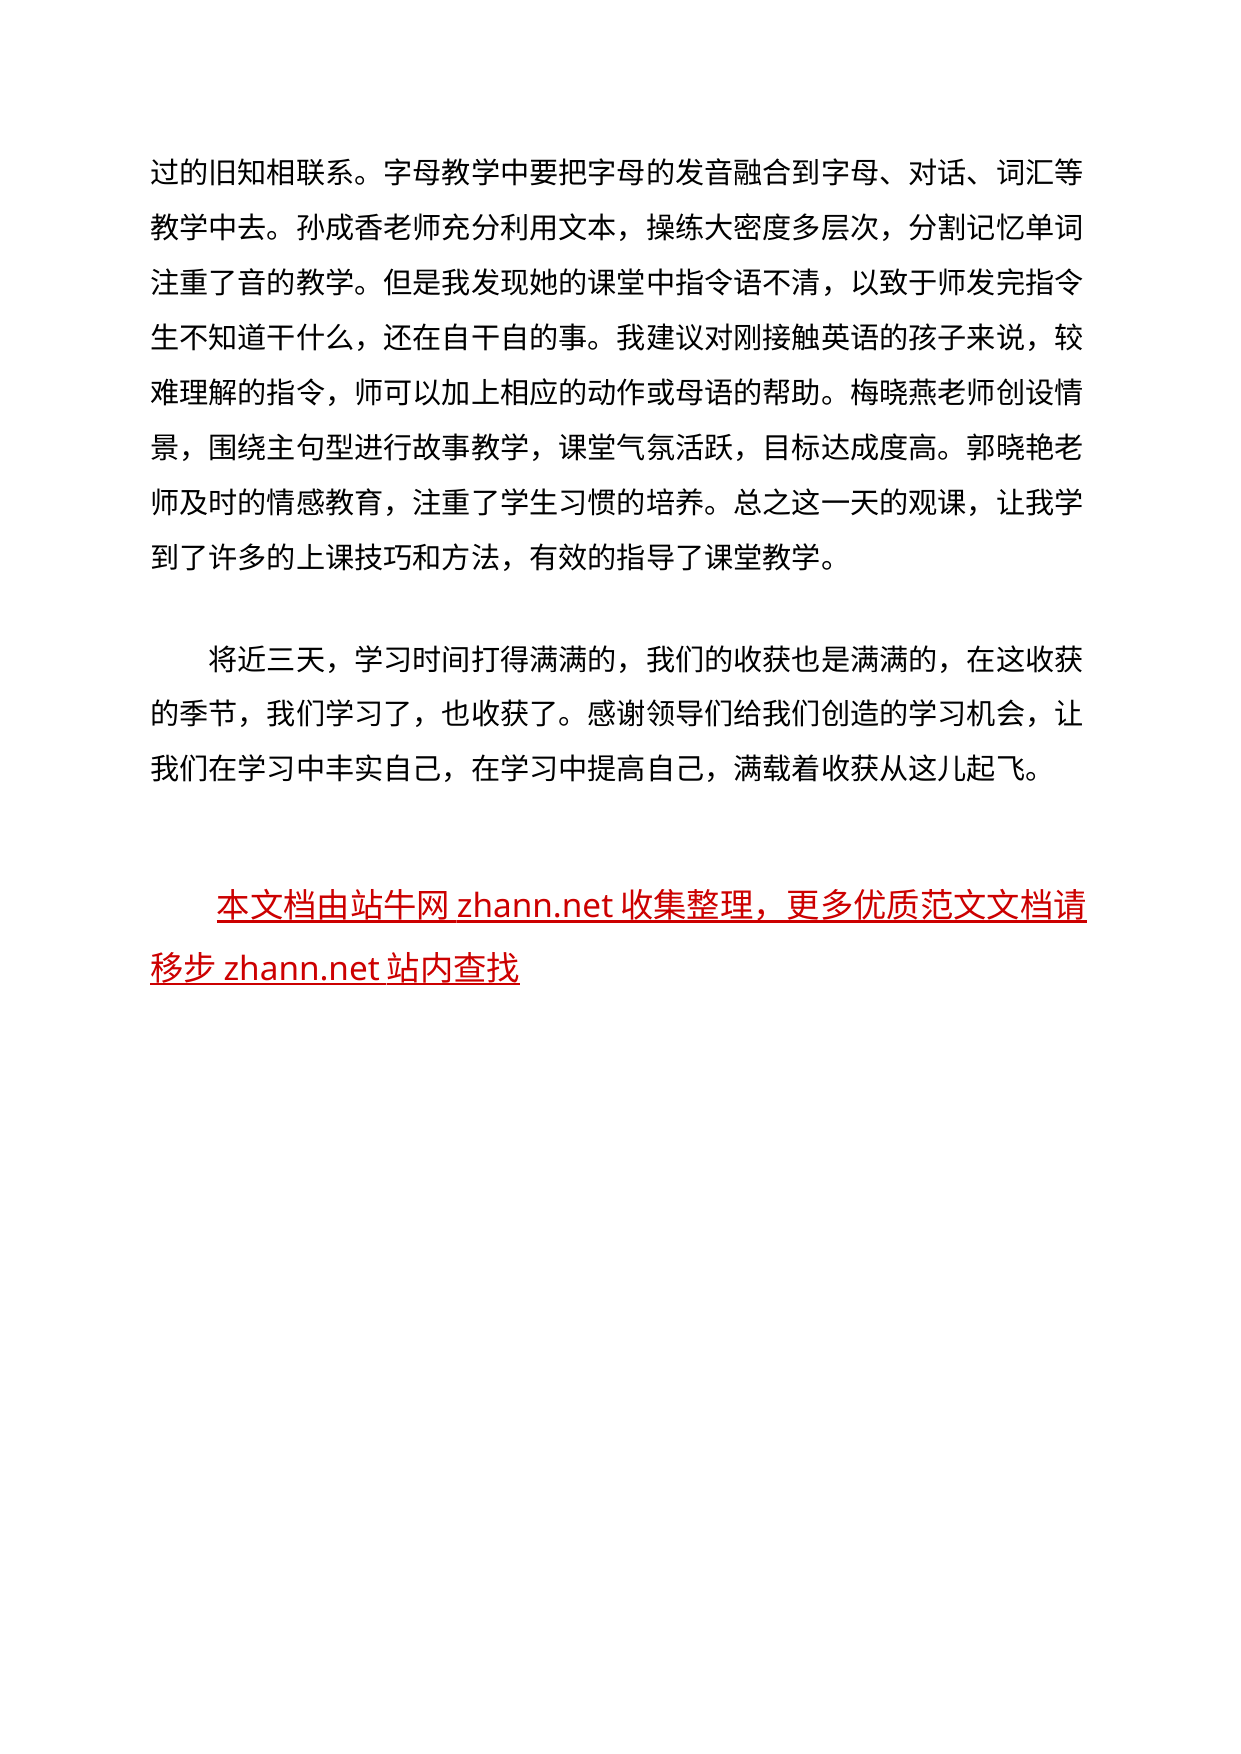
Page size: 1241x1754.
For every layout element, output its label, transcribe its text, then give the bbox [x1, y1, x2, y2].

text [150, 150, 1090, 577]
text 将近三天，学习时间打得满满的，我们的收获也是满满的，在这收获的季节，我们学习了，也收获了。感谢领导们给我们创造的学习机会，让我们在学习中丰实自己，在学习中提高自己，满载着收获从这儿起飞。 [150, 636, 1090, 788]
text 本文档由站牛网zhann.net收集整理，更多优质范文文档请移步zhann.net站内查找 [150, 879, 1090, 990]
